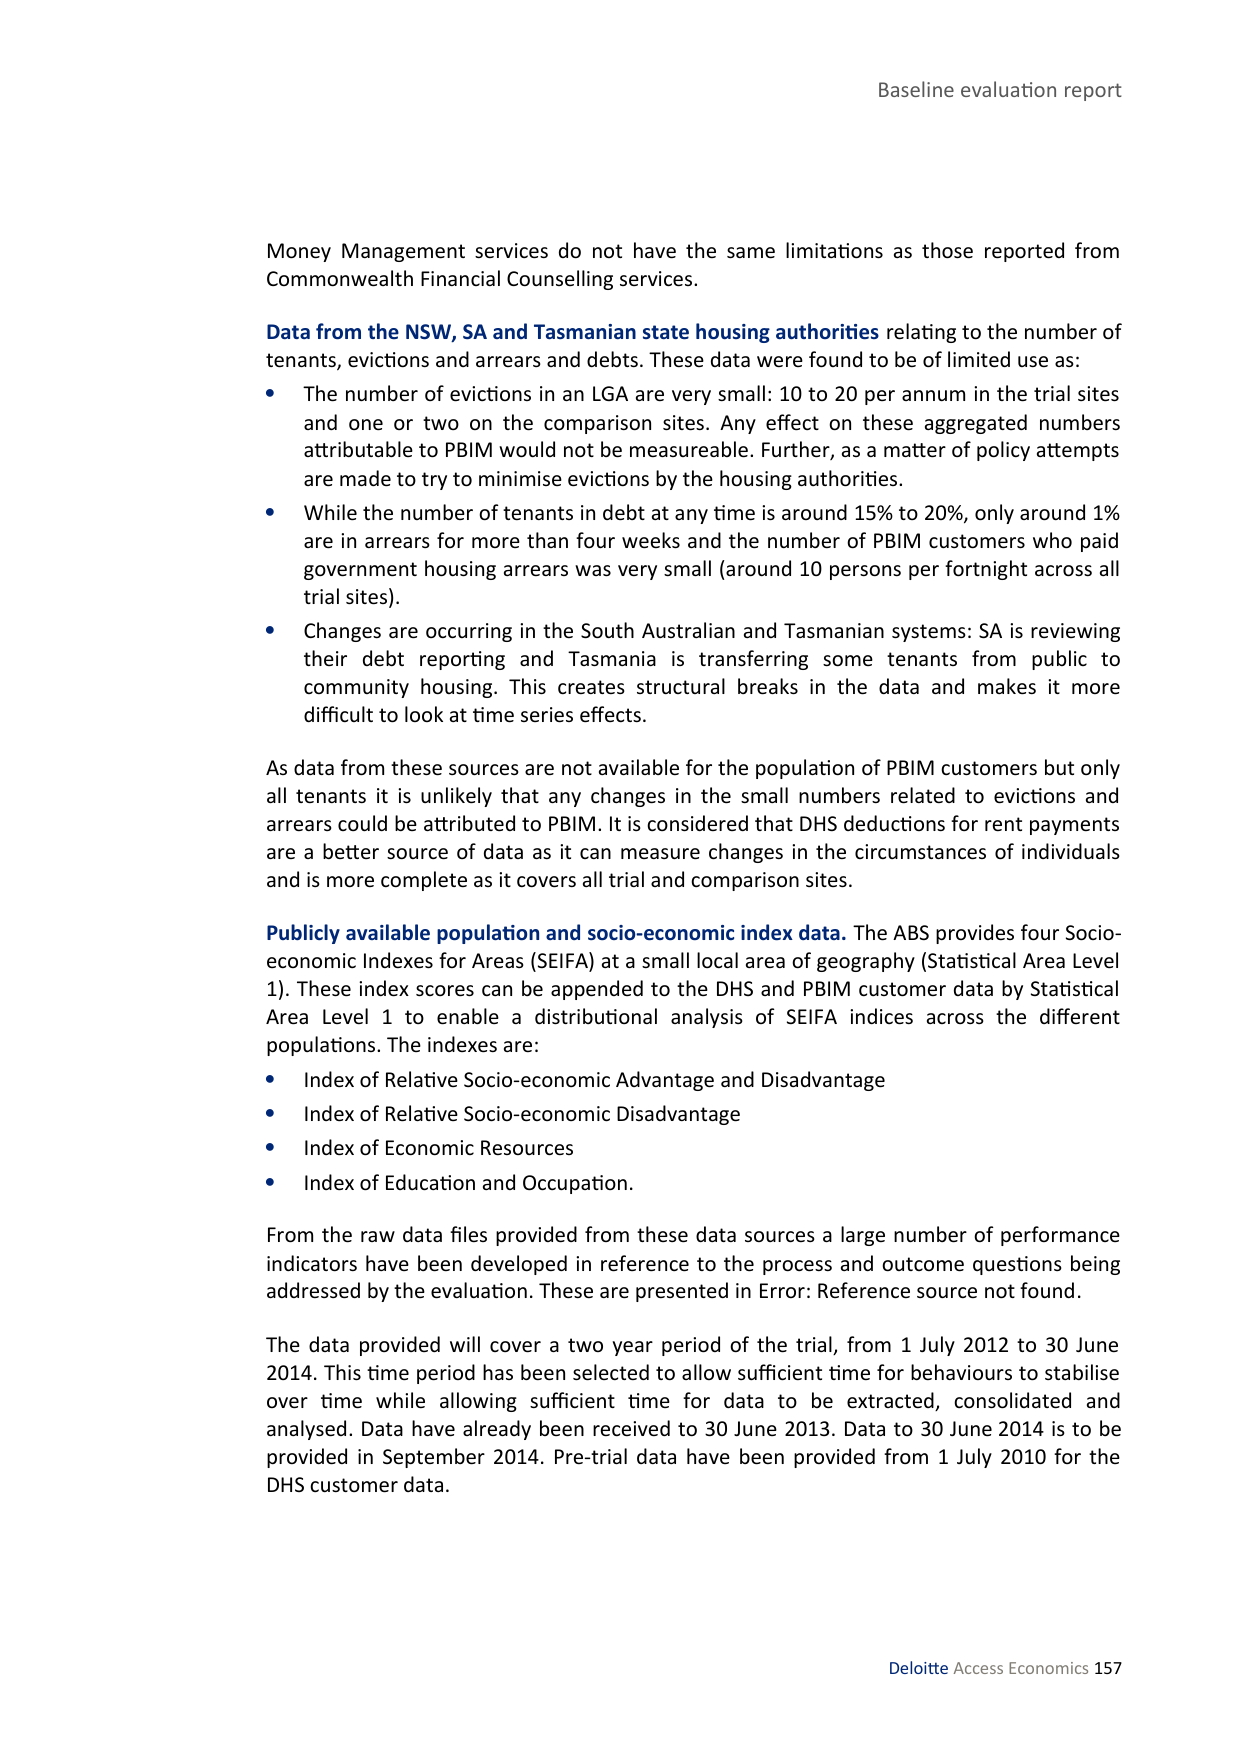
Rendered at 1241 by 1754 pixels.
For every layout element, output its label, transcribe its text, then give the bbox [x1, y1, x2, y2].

text The number of evictions in an LGA are very small: 10 to 20 per annum in the trial sites and one or two on the comparison sites. Any effect on these aggregated numbers attributable to PBIM would not be measureable. Further, as a matter of policy attempts are made to try to minimise evictions by the housing authorities. [266, 379, 1122, 492]
text Data from the NSW, SA and Tasmanian state housing authorities relating to the number of tenants, evictions and arrears and debts. These data were found to be of limited use as: [266, 317, 1122, 373]
text Index of Economic Resources [266, 1133, 1122, 1161]
text Changes are occurring in the South Australian and Tasmanian systems: SA is reviewing their debt reporting and Tasmania is transferring some tenants from public to community housing. This creates structural breaks in the data and makes it more difficult to look at time series effects. [266, 616, 1122, 728]
text Index of Education and Occupation. [266, 1168, 1122, 1196]
text While the number of tenants in debt at any time is around 15% to 20%, only around 1% are in arrears for more than four weeks and the number of PBIM customers who paid government housing arrears was very small (around 10 persons per fortnight across all trial sites). [266, 498, 1122, 610]
text Index of Relative Socio-economic Advantage and Disadvantage [266, 1065, 1122, 1093]
text The data provided will cover a two year period of the trial, from 1 July 2012 to 30 June 2014. This time period has been selected to allow sufficient time for behaviours to stabilise over time while allowing sufficient time for data to be extracted, consolidated and analysed. Data have already been received to 30 June 2013. Data to 30 June 2014 is to be provided in September 2014. Pre-trial data have been provided from 1 July 2010 for the DHS customer data. [266, 1330, 1122, 1498]
text As data from these sources are not available for the population of PBIM customers but only all tenants it is unlikely that any changes in the small numbers related to evictions and arrears could be attributed to PBIM. It is considered that DHS deductions for rent payments are a better source of data as it can measure changes in the circumstances of individuals and is more complete as it covers all trial and comparison sites. [266, 753, 1122, 893]
text Publicly available population and socio-economic index data. The ABS provides four Socio-economic Indexes for Areas (SEIFA) at a small local area of geography (Statistical Area Level 1). These index scores can be appended to the DHS and PBIM customer data by Statistical Area Level 1 to enable a distributional analysis of SEIFA indices across the different populations. The indexes are: [266, 918, 1122, 1058]
text Index of Relative Socio-economic Disadvantage [266, 1099, 1122, 1127]
text From the raw data files provided from these data sources a large number of performance indicators have been developed in reference to the process and outcome questions being addressed by the evaluation. These are presented in Table 4.61. [266, 1221, 1122, 1305]
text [266, 236, 1122, 292]
